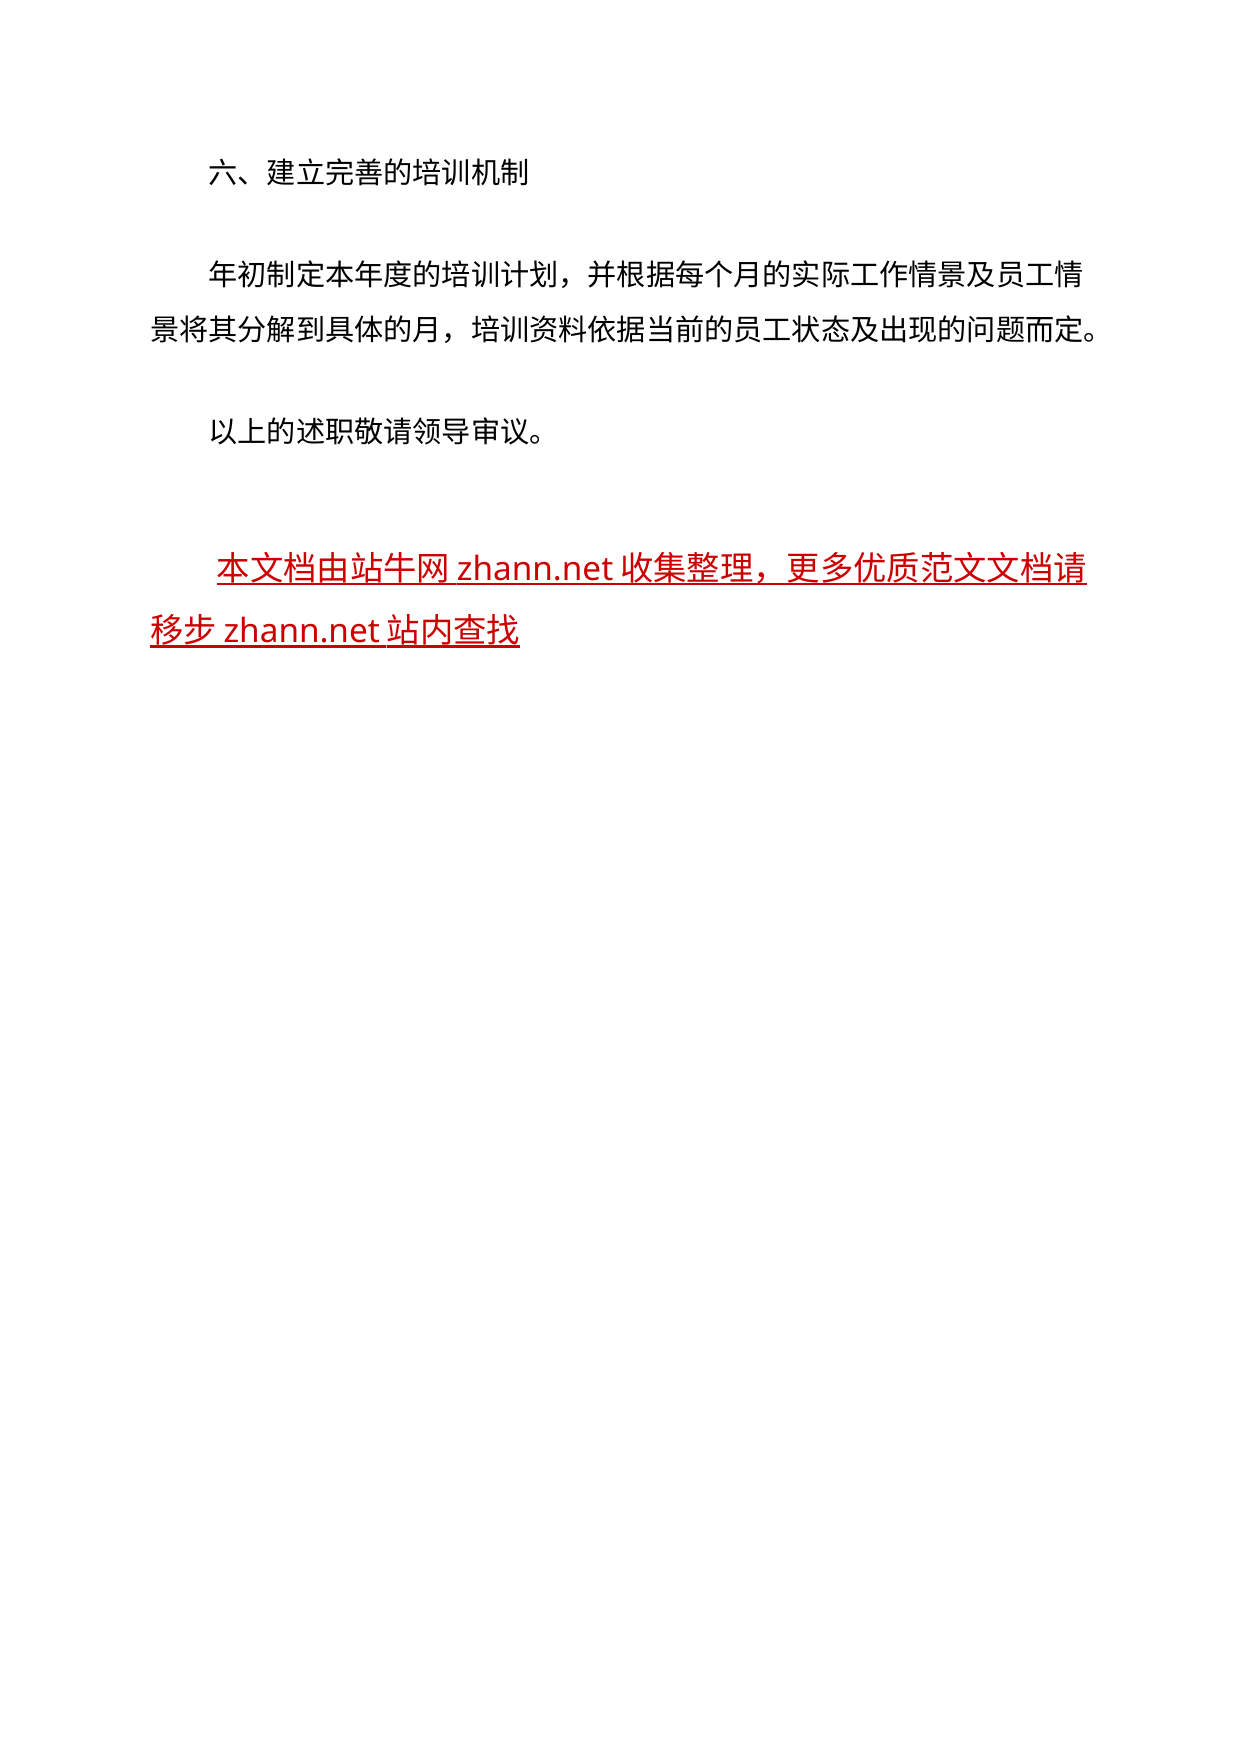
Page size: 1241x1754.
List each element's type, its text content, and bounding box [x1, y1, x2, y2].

text 年初制定本年度的培训计划，并根据每个月的实际工作情景及员工情景将其分解到具体的月，培训资料依据当前的员工状态及出现的问题而定。 [150, 252, 1090, 349]
text 以上的述职敬请领导审议。 [150, 408, 1090, 451]
text 六、建立完善的培训机制 [150, 150, 1090, 192]
text 本文档由站牛网zhann.net收集整理，更多优质范文文档请移步zhann.net站内查找 [150, 541, 1090, 653]
